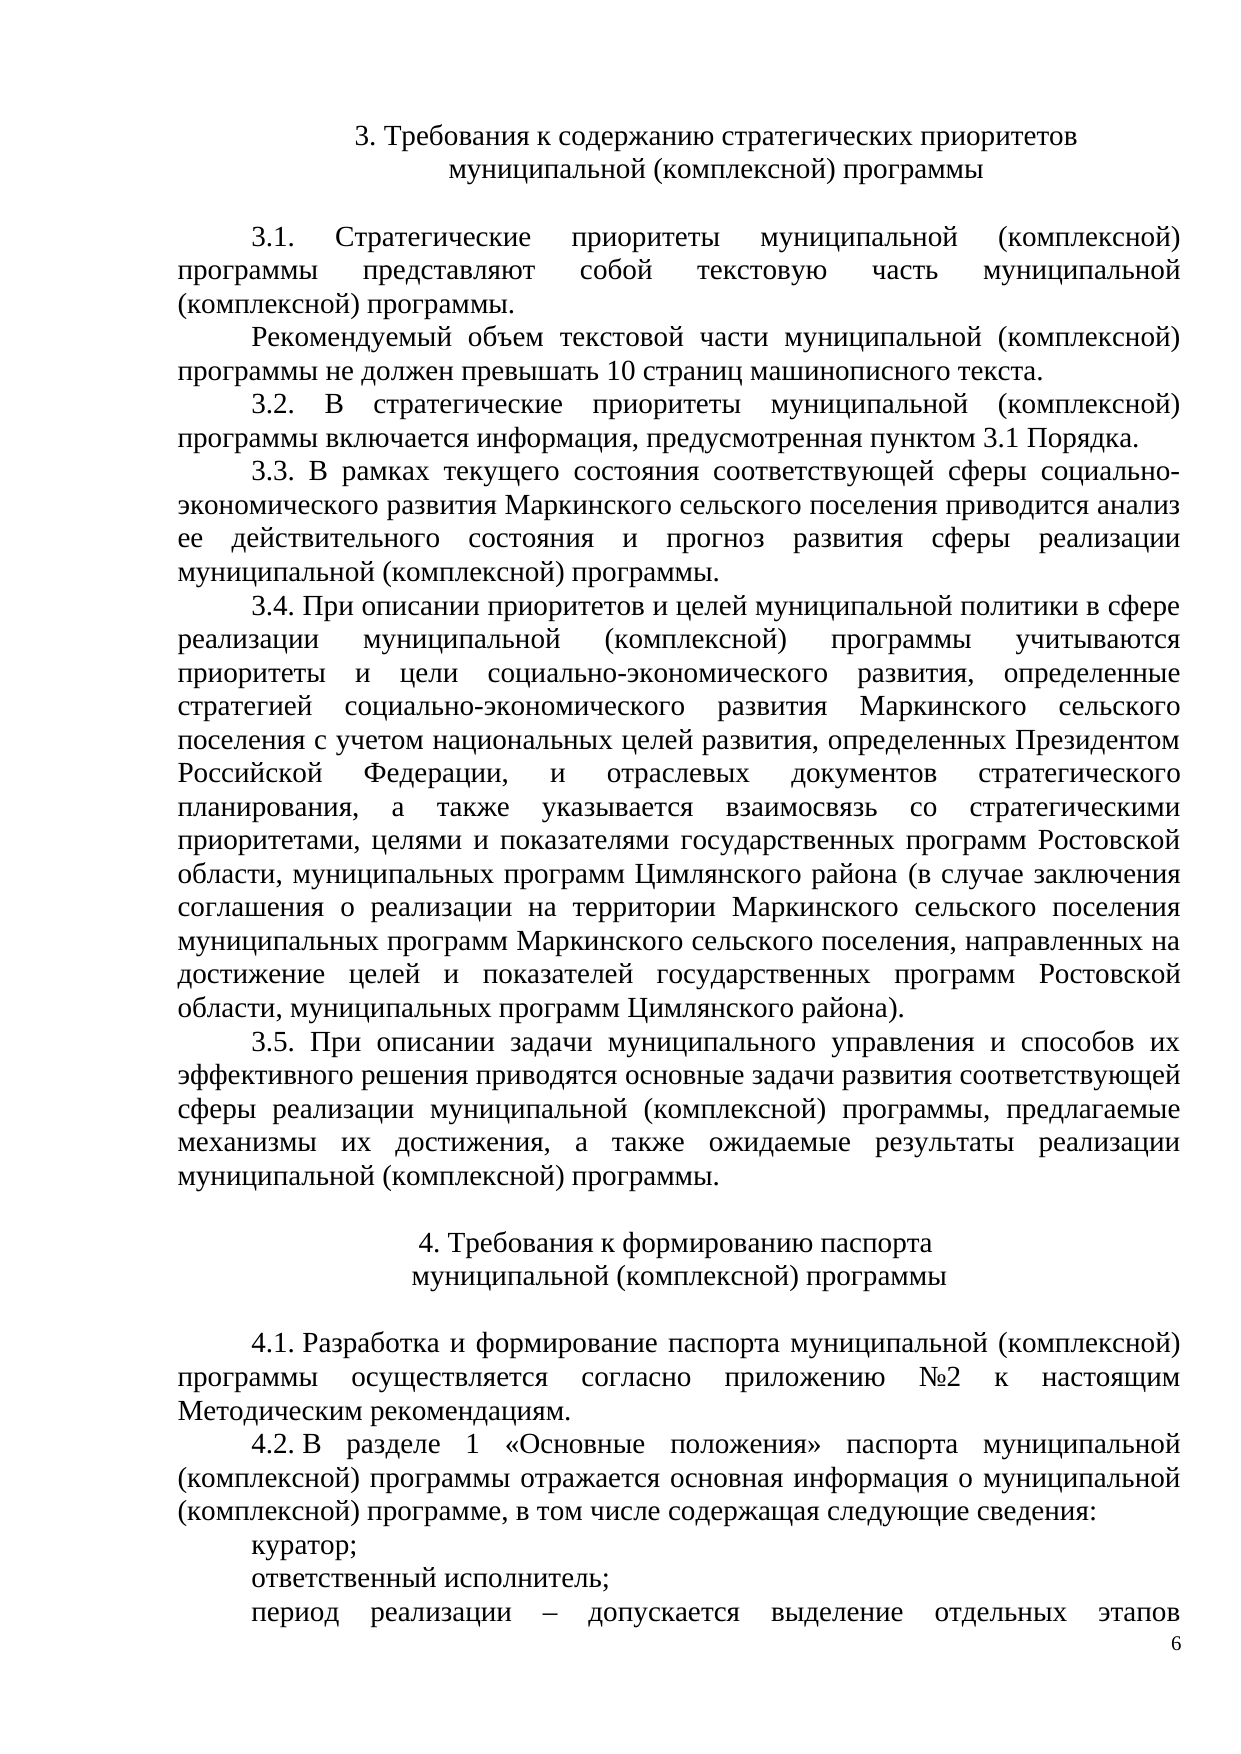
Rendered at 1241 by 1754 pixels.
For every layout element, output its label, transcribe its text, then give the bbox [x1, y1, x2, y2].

text 3. Требования к содержанию стратегических приоритетов [177, 118, 1181, 152]
text 4.2. В разделе 1 «Основные положения» паспорта муниципальной (комплексной) программы отражается основная информация о муниципальной (комплексной) программе, в том числе содержащая следующие сведения: [177, 1426, 1181, 1527]
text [177, 1594, 1181, 1627]
text 3.5. При описании задачи муниципального управления и способов их эффективного решения приводятся основные задачи развития соответствующей сферы реализации муниципальной (комплексной) программы, предлагаемые механизмы их достижения, а также ожидаемые результаты реализации муниципальной (комплексной) программы. [177, 1024, 1181, 1191]
text ответственный исполнитель; [177, 1560, 1181, 1594]
text 4.1. Разработка и формирование паспорта муниципальной (комплексной) программы осуществляется согласно приложению №2 к настоящим Методическим рекомендациям. [177, 1326, 1181, 1426]
text 3.3. В рамках текущего состояния соответствующей сферы социально-экономического развития Маркинского сельского поселения приводится анализ ее действительного состояния и прогноз развития сферы реализации муниципальной (комплексной) программы. [177, 453, 1181, 588]
text куратор; [177, 1527, 1181, 1560]
text 3.1. Стратегические приоритеты муниципальной (комплексной) программы представляют собой текстовую часть муниципальной (комплексной) программы. [177, 219, 1181, 319]
text Рекомендуемый объем текстовой части муниципальной (комплексной) программы не должен превышать 10 страниц машинописного текста. [177, 319, 1181, 386]
text муниципальной (комплексной) программы [177, 152, 1181, 185]
text 3.2. В стратегические приоритеты муниципальной (комплексной) программы включается информация, предусмотренная пунктом 3.1 Порядка. [177, 386, 1181, 453]
text 3.4. При описании приоритетов и целей муниципальной политики в сфере реализации муниципальной (комплексной) программы учитываются приоритеты и цели социально-экономического развития, определенные стратегией социально-экономического развития Маркинского сельского поселения с учетом национальных целей развития, определенных Президентом Российской Федерации, и отраслевых документов стратегического планирования, а также указывается взаимосвязь со стратегическими приоритетами, целями и показателями государственных программ Ростовской области, муниципальных программ Цимлянского района (в случае заключения соглашения о реализации на территории Маркинского сельского поселения муниципальных программ Маркинского сельского поселения, направленных на достижение целей и показателей государственных программ Ростовской области, муниципальных программ Цимлянского района). [177, 588, 1181, 1024]
text 4. Требования к формированию паспорта муниципальной (комплексной) программы [177, 1225, 1181, 1292]
